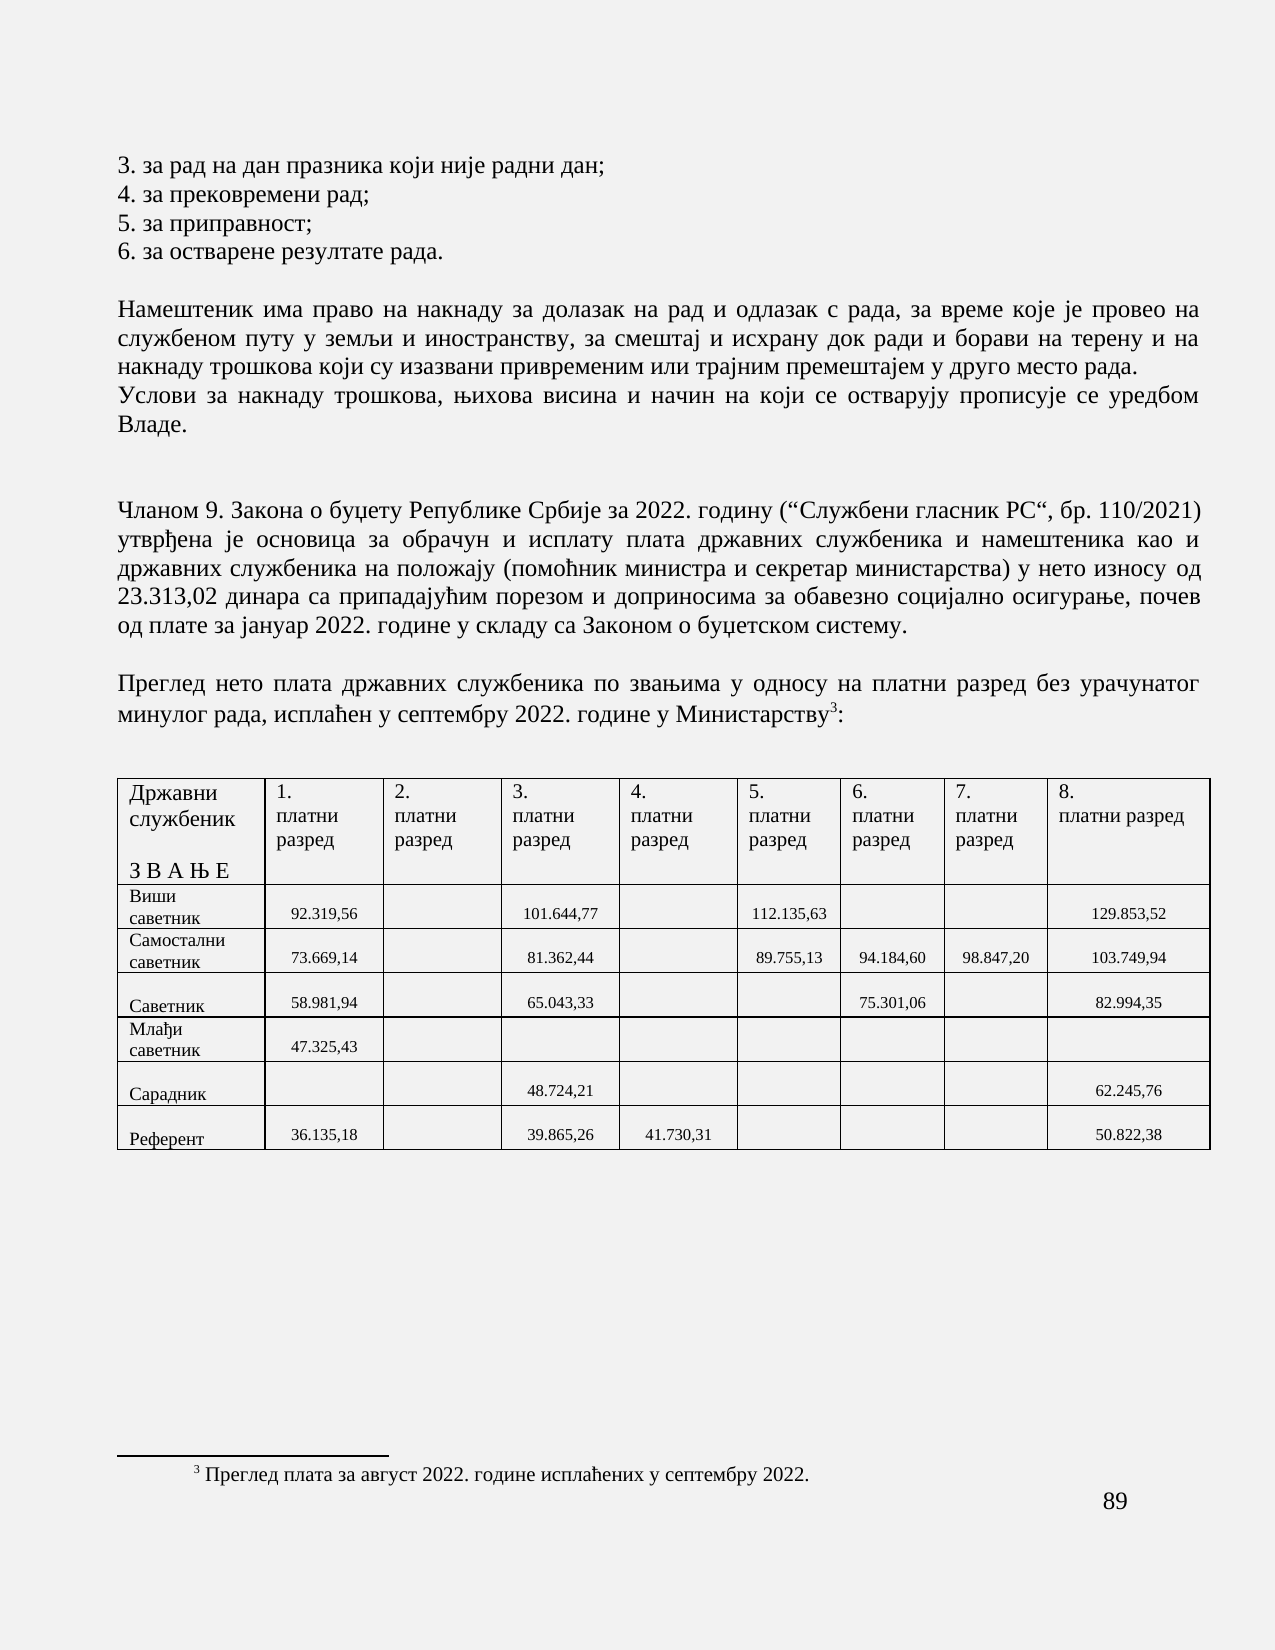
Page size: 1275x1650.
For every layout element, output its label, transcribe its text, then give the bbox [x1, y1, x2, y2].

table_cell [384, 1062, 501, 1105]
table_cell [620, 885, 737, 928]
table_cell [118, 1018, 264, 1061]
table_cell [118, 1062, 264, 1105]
text 5. за приправност; [117, 208, 1201, 236]
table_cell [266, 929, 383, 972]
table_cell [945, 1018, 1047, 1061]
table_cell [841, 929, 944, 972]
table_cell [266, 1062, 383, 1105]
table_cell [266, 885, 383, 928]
text Намештеник има право на накнаду за долазак на рад и одлазак с рада, за време које је провео на службеном путу у земљи и иностранству, за смештај и исхрану док ради и борави на терену и на накнаду трошкова који су изазвани привременим или трајним премештајем у друго место рада. [117, 294, 1201, 380]
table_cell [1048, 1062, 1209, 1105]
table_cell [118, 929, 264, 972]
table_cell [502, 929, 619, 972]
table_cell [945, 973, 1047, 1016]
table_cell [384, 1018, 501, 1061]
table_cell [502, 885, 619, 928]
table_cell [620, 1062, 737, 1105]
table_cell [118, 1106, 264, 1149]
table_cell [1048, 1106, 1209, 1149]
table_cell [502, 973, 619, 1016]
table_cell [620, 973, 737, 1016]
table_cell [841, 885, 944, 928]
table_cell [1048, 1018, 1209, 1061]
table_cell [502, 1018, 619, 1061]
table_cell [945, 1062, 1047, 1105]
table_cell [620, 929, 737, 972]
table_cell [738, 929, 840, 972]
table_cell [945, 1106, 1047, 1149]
text 3. за рад на дан празника који није радни дан; [117, 150, 1201, 179]
text Услови за накнаду трошкова, њихова висина и начин на који се остварују прописује се уредбом Владе. [117, 380, 1201, 438]
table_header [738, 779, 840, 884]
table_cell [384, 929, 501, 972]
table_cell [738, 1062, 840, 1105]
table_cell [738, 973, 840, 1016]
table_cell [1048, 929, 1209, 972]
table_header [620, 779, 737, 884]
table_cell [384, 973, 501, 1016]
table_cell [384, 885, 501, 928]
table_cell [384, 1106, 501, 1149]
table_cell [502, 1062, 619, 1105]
text Преглед нето плата државних службеника по звањима у односу на платни разред без урачунатог минулог рада, исплаћен у септембру 2022. године у Министарству: [117, 668, 1201, 727]
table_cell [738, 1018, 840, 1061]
text Чланом 9. Закона о буџету Републике Србије за 2022. годину (“Службени гласник РС“, бр. 110/2021) утврђена је основица за обрачун и исплату плата државних службеника и намештеника као и државних службеника на положају (помоћник министра и секретар министарства) у нето износу од 23.313,02 динара са припадајућим порезом и доприносима за обавезно социјално осигурање, почев од плате за јануар 2022. године у складу са Законом о буџетском систему. [117, 495, 1201, 639]
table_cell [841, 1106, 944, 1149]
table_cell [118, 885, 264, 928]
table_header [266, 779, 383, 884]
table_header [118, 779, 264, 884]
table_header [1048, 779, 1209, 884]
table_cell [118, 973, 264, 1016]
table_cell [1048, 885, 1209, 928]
text 4. за прековремени рад; [117, 179, 1201, 208]
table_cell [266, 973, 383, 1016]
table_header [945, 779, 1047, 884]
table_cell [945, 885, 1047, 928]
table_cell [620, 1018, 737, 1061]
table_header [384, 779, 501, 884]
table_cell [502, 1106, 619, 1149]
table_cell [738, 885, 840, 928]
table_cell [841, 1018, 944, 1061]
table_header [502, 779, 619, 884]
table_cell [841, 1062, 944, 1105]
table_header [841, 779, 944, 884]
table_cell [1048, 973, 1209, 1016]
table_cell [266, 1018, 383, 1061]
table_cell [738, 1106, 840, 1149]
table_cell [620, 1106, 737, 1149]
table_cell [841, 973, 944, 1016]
text 6. за остварене резултате рада. [117, 236, 1201, 265]
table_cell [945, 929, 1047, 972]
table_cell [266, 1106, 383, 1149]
